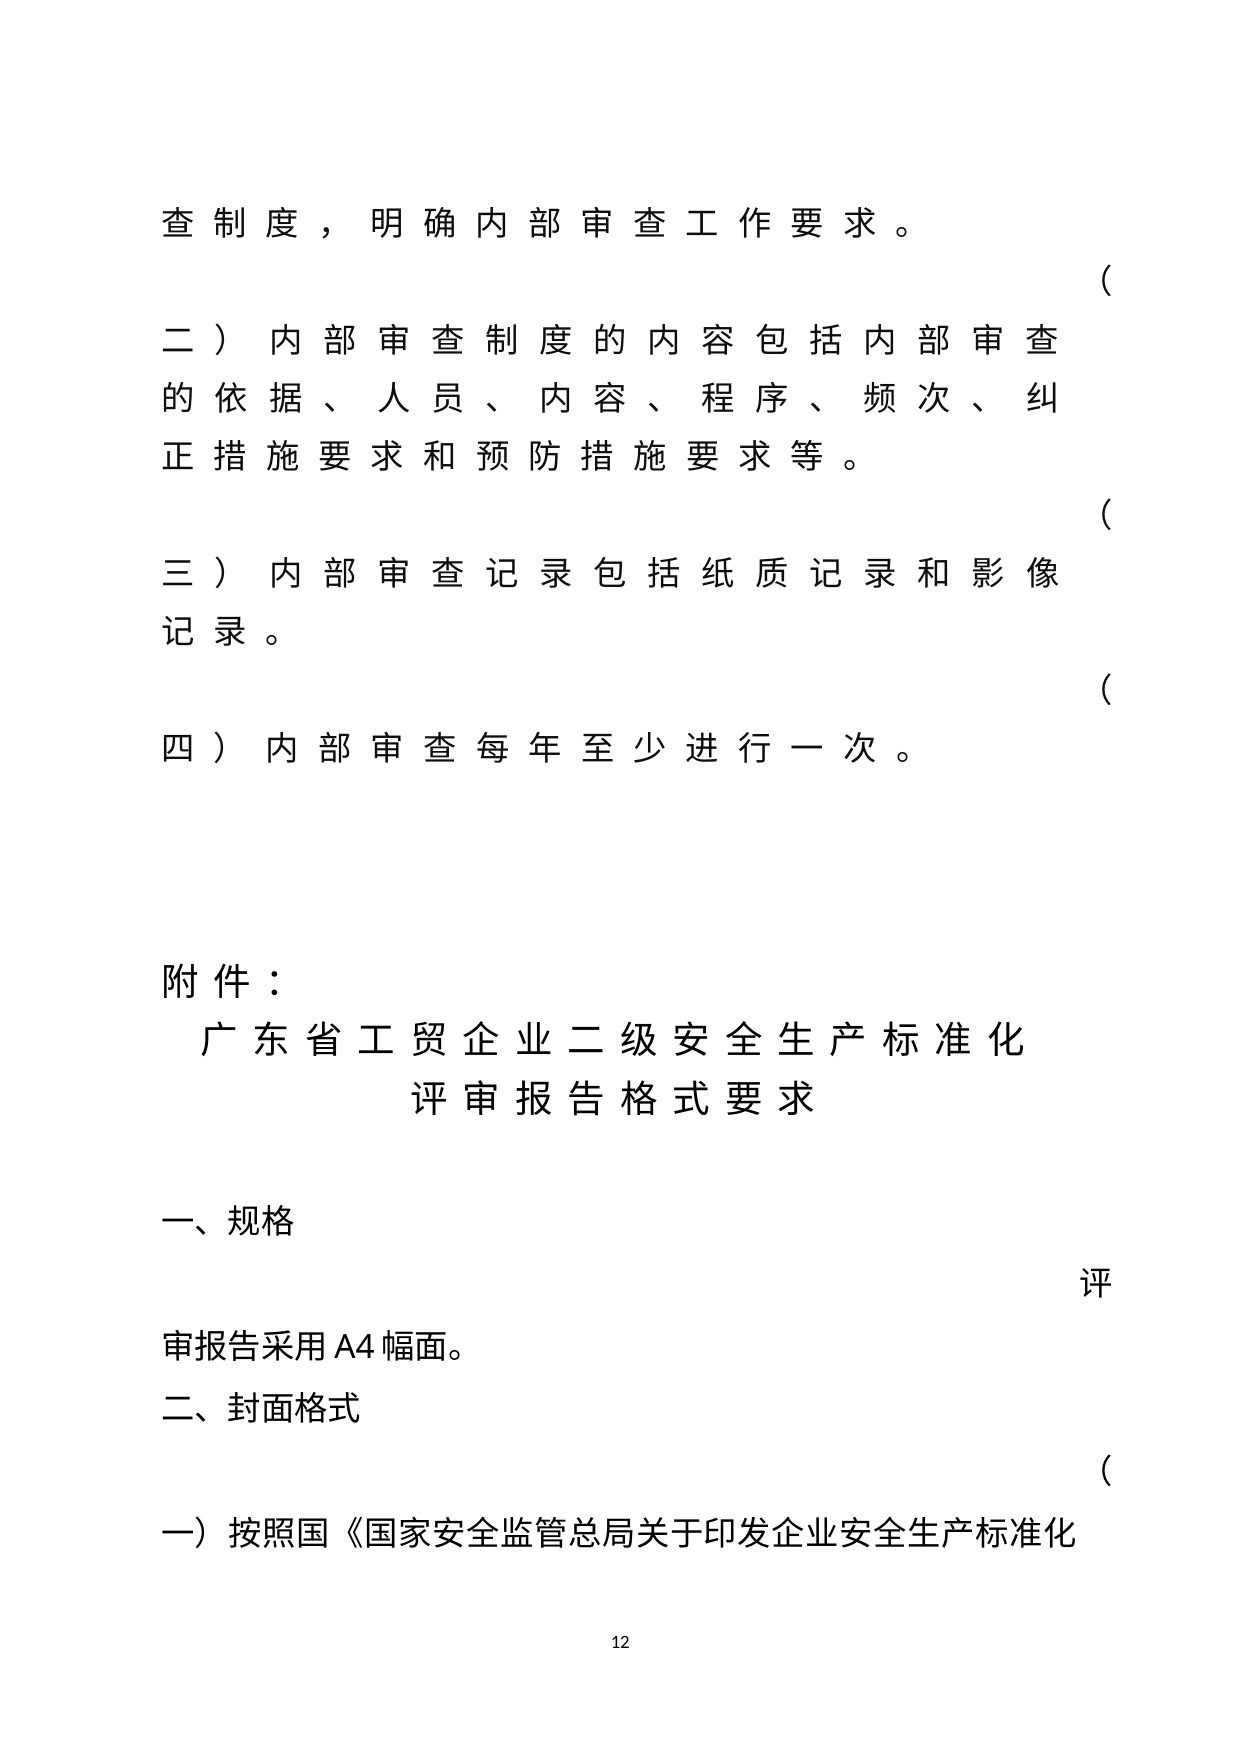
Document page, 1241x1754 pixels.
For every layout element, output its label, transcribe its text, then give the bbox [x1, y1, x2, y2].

text 评审报告格式要求 [161, 1067, 1079, 1125]
text 附件： [161, 950, 1079, 1008]
text 一、规格 [161, 1183, 1079, 1246]
text （四）内部审查每年至少进行一次。 [161, 658, 1079, 775]
text （二）内部审查制度的内容包括内部审查的依据、人员、内容、程序、频次、纠正措施要求和预防措施要求等。 [161, 250, 1079, 483]
text 评审报告采用A4幅面。 [161, 1246, 1079, 1371]
text 二、封面格式 [161, 1371, 1079, 1433]
text 广东省工贸企业二级安全生产标准化 [161, 1008, 1079, 1067]
text （三）内部审查记录包括纸质记录和影像记录。 [161, 483, 1079, 658]
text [161, 1433, 1079, 1558]
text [161, 192, 1079, 250]
